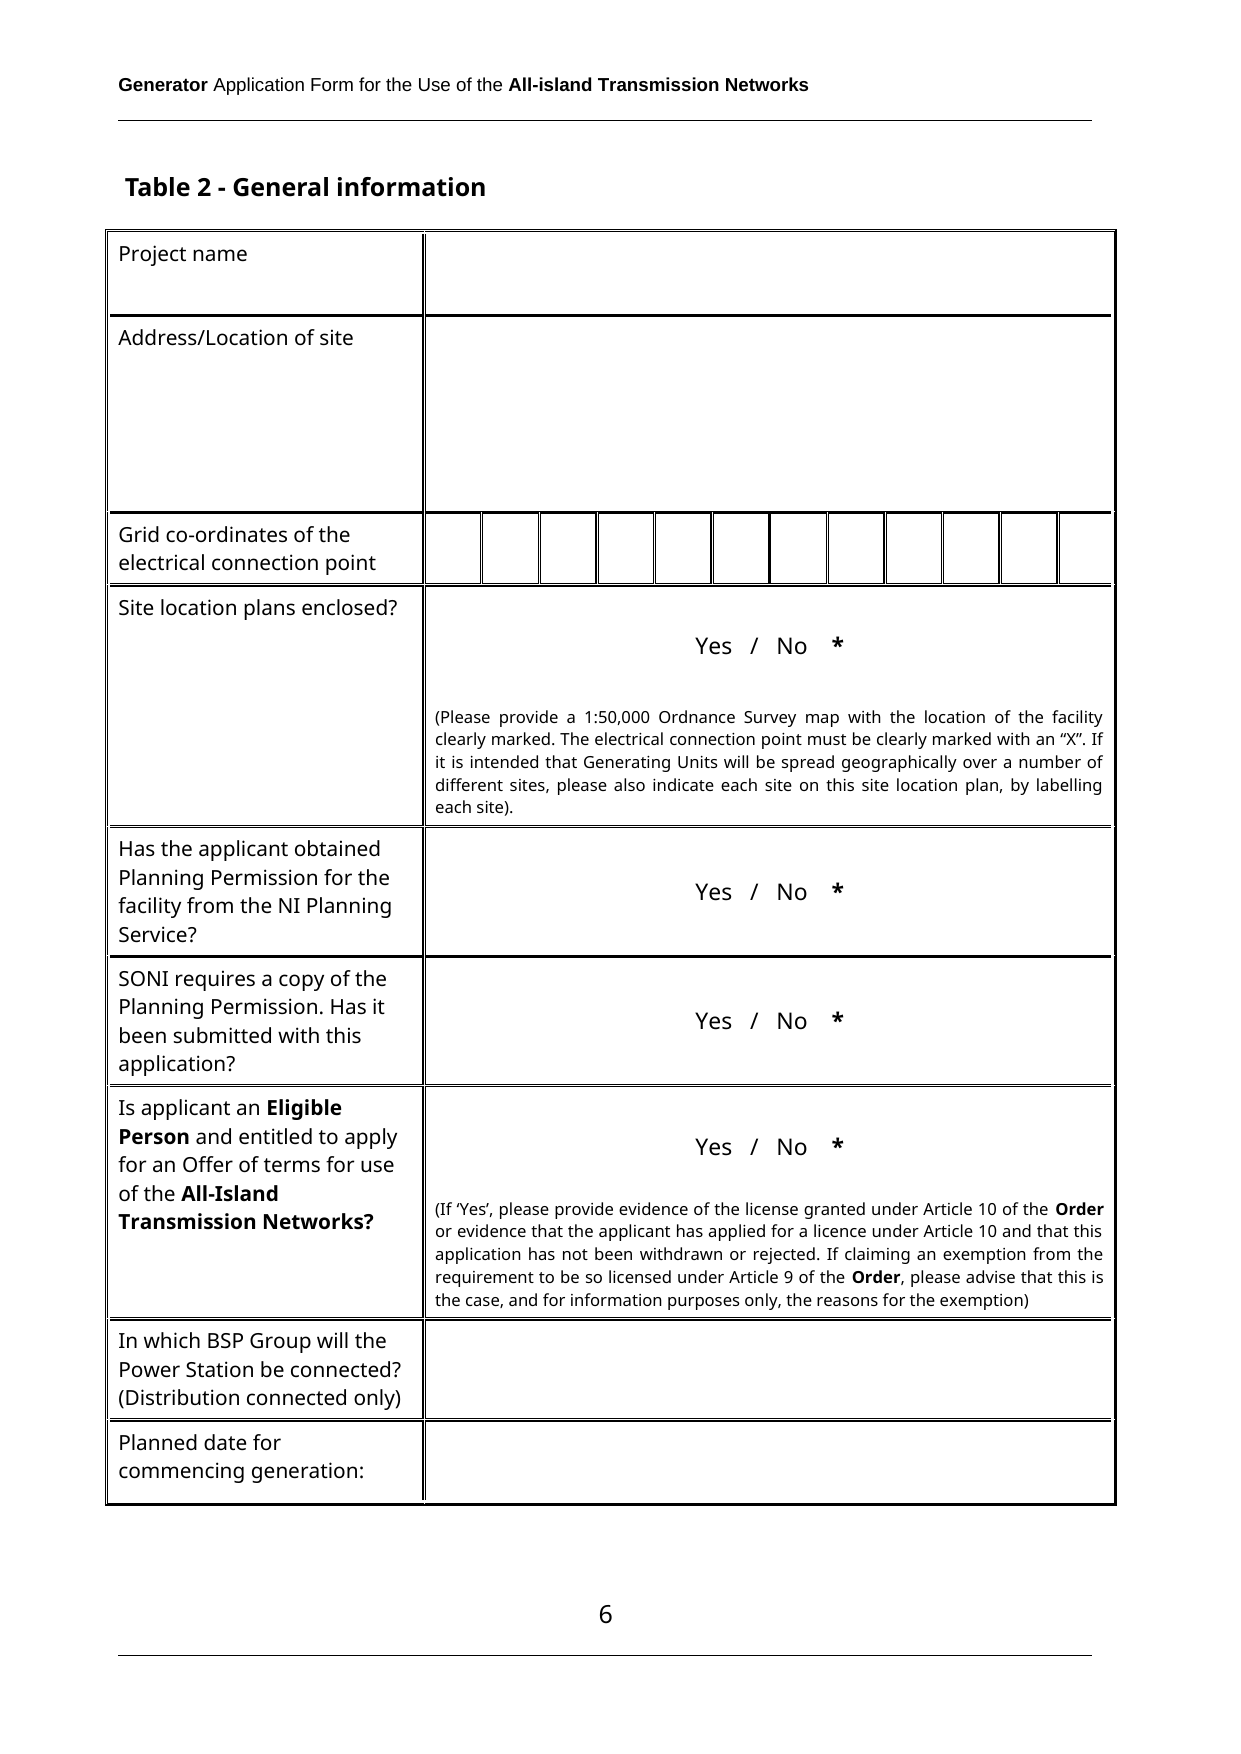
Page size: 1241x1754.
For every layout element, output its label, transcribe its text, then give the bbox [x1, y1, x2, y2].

table_cell Planned date for commencing generation: [107, 1418, 424, 1503]
table_cell [599, 514, 653, 583]
table_cell Yes / No * (If ‘Yes’, please provide evidence of the license granted under Article 10 of the Order or evidence that the applicant has applied for a licence under Article 10 and that this application has not been withdrawn or rejected. If claiming an exemption from the requirement to be so licensed under Article 9 of the Order, please advise that this is the case, and for information purposes only, the reasons for the exemption) [426, 1084, 1114, 1317]
subtitle Table 2 - General information [118, 170, 1092, 204]
table_cell [424, 1418, 1115, 1503]
table_cell Yes / No * [426, 825, 1114, 954]
table_cell [426, 1317, 1114, 1418]
table_cell In which BSP Group will the Power Station be connected? (Distribution connected only) [108, 1317, 423, 1418]
table_cell Has the applicant obtained Planning Permission for the facility from the NI Planning Service? [108, 825, 423, 954]
table_cell [426, 514, 480, 583]
table_cell Grid co-ordinates of the electrical connection point [107, 511, 422, 583]
table_cell [829, 514, 883, 583]
table_cell [771, 514, 826, 583]
table_cell Yes / No * [426, 955, 1115, 1084]
table_cell [656, 514, 710, 583]
table_cell [1060, 511, 1115, 583]
table_cell [541, 514, 595, 583]
table_header [424, 232, 1114, 314]
table_cell [887, 514, 941, 583]
table_cell [714, 514, 768, 583]
table_cell [426, 314, 1114, 511]
table_cell [483, 514, 538, 583]
table_cell Yes / No * (Please provide a 1:50,000 Ordnance Survey map with the location of the facility clearly marked. The electrical connection point must be clearly marked with an “X”. If it is intended that Generating Units will be spread geographically over a number of different sites, please also indicate each site on this site location plan, by labelling each site). [424, 583, 1115, 825]
table_cell [944, 514, 998, 583]
table_cell SONI requires a copy of the Planning Permission. Has it been submitted with this application? [107, 955, 422, 1084]
table_header Project name [108, 232, 424, 314]
table_cell Site location plans enclosed? [107, 583, 424, 825]
table_cell Address/Location of site [108, 314, 422, 511]
table_cell Is applicant an Eligible Person and entitled to apply for an Offer of terms for use of the All-Island Transmission Networks? [108, 1084, 423, 1317]
table_cell [1002, 514, 1056, 583]
